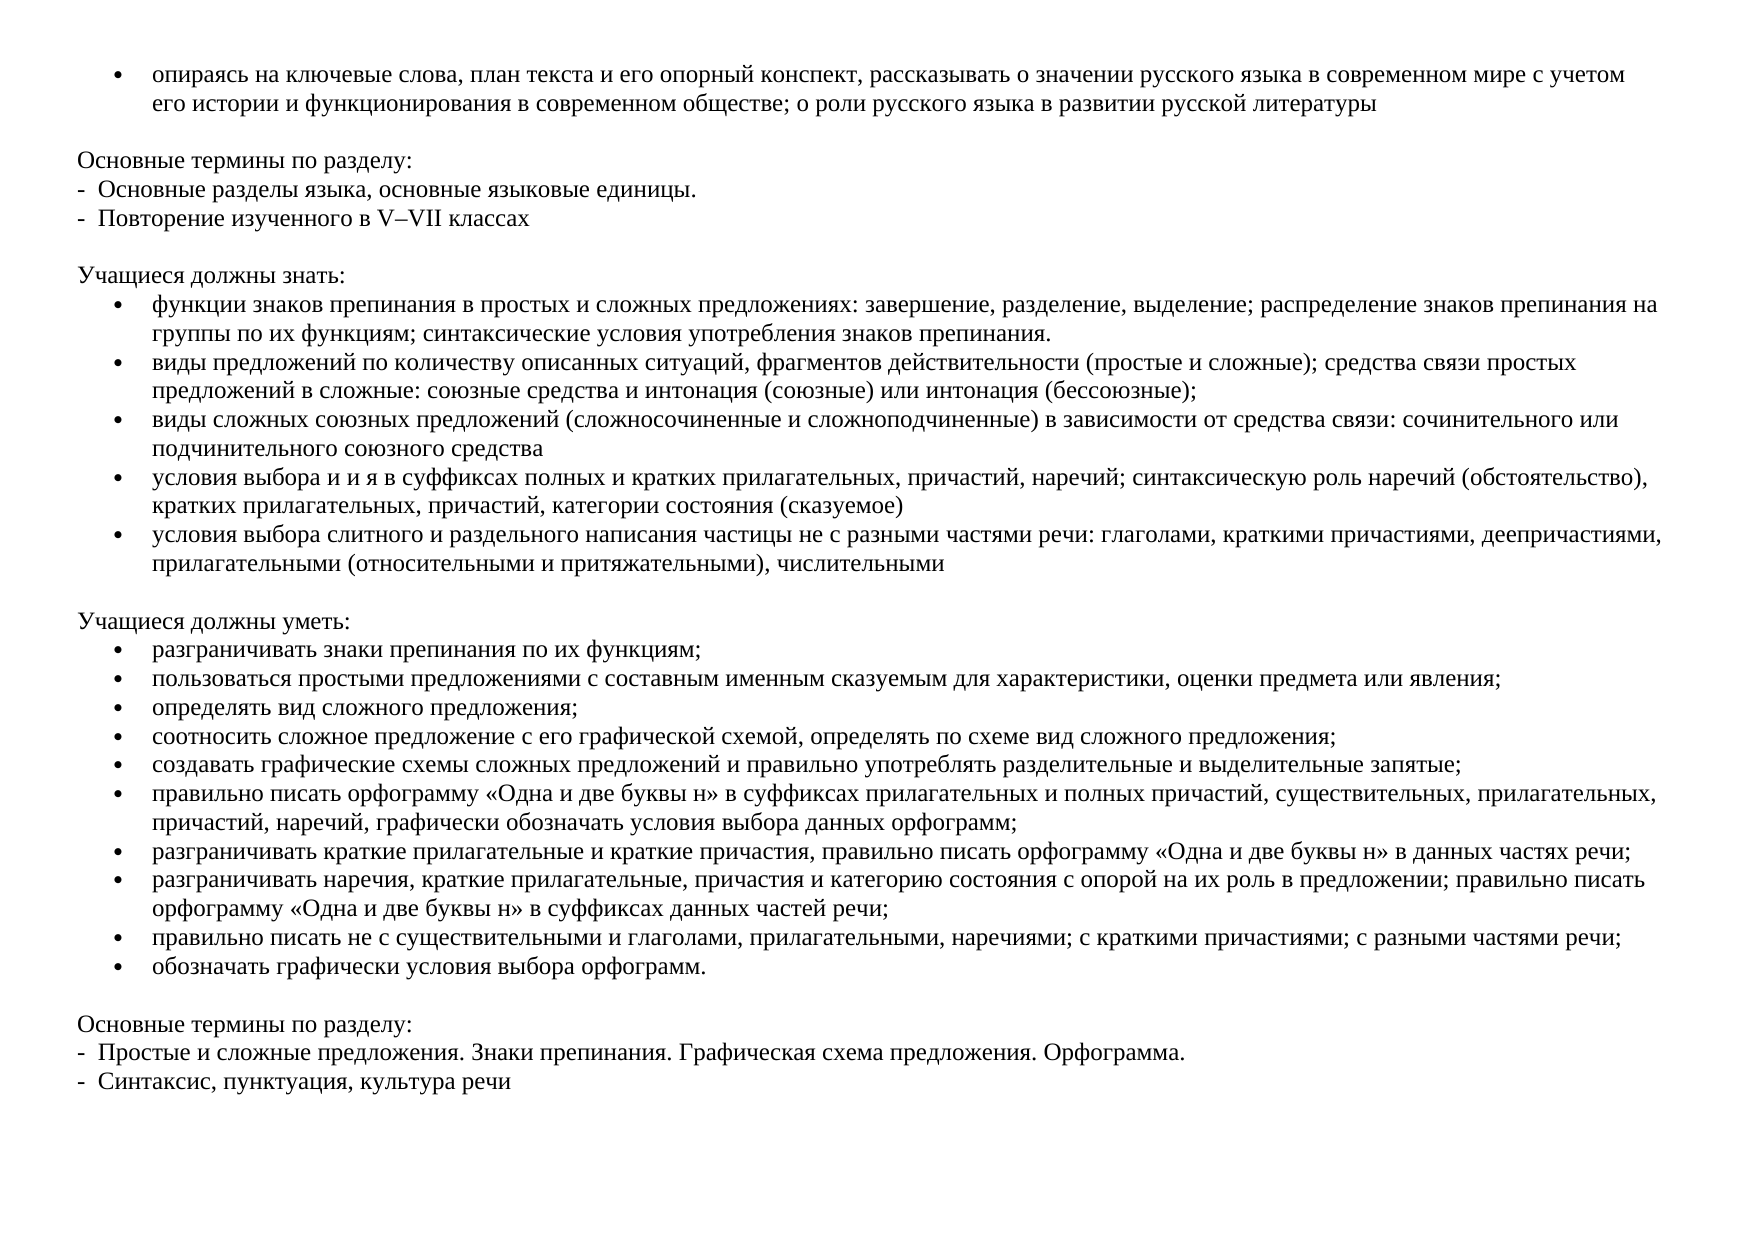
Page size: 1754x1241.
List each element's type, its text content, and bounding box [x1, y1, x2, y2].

list разграничивать краткие прилагательные и краткие причастия, правильно писать орфограмму «Одна и две буквы н» в данных частях речи; [114, 836, 1665, 864]
text - Основные разделы языка, основные языковые единицы. [77, 174, 1665, 203]
list функции знаков препинания в простых и сложных предложениях: завершение, разделение, выделение; распределение знаков препинания на группы по их функциям; синтаксические условия употребления знаков препинания. [114, 289, 1665, 347]
list виды предложений по количеству описанных ситуаций, фрагментов действительности (простые и сложные); средства связи простых предложений в сложные: союзные средства и интонация (союзные) или интонация (бессоюзные); [114, 347, 1665, 404]
text Основные термины по разделу: [77, 1009, 1665, 1037]
text - Повторение изученного в V–VII классах [77, 203, 1665, 232]
list правильно писать орфограмму «Одна и две буквы н» в суффиксах прилагательных и полных причастий, существительных, прилагательных, причастий, наречий, графически обозначать условия выбора данных орфограмм; [114, 778, 1665, 836]
text Основные термины по разделу: [77, 145, 1665, 174]
list разграничивать знаки препинания по их функциям; [114, 634, 1665, 663]
list обозначать графически условия выбора орфограмм. [114, 951, 1665, 979]
list создавать графические схемы сложных предложений и правильно употреблять разделительные и выделительные запятые; [114, 749, 1665, 778]
text Учащиеся должны знать: [77, 260, 1665, 289]
list условия выбора и и я в суффиксах полных и кратких прилагательных, причастий, наречий; синтаксическую роль наречий (обстоятельство), кратких прилагательных, причастий, категории состояния (сказуемое) [114, 462, 1665, 519]
list соотносить сложное предложение с его графической схемой, определять по схеме вид сложного предложения; [114, 721, 1665, 749]
text - Синтаксис, пунктуация, культура речи [77, 1066, 1665, 1095]
list опираясь на ключевые слова, план текста и его опорный конспект, рассказывать о значении русского языка в современном мире с учетом его истории и функционирования в современном обществе; о роли русского языка в развитии русской литературы [114, 59, 1665, 117]
list правильно писать не с существительными и глаголами, прилагательными, наречиями; с краткими причастиями; с разными частями речи; [114, 922, 1665, 951]
text - Простые и сложные предложения. Знаки препинания. Графическая схема предложения. Орфограмма. [77, 1037, 1665, 1066]
list определять вид сложного предложения; [114, 692, 1665, 721]
list виды сложных союзных предложений (сложносочиненные и сложноподчиненные) в зависимости от средства связи: сочинительного или подчинительного союзного средства [114, 404, 1665, 462]
list разграничивать наречия, краткие прилагательные, причастия и категорию состояния с опорой на их роль в предложении; правильно писать орфограмму «Одна и две буквы н» в суффиксах данных частей речи; [114, 864, 1665, 922]
list пользоваться простыми предложениями с составным именным сказуемым для характеристики, оценки предмета или явления; [114, 663, 1665, 692]
list условия выбора слитного и раздельного написания частицы не с разными частями речи: глаголами, краткими причастиями, деепричастиями, прилагательными (относительными и притяжательными), числительными [114, 519, 1665, 577]
text Учащиеся должны уметь: [77, 606, 1665, 634]
